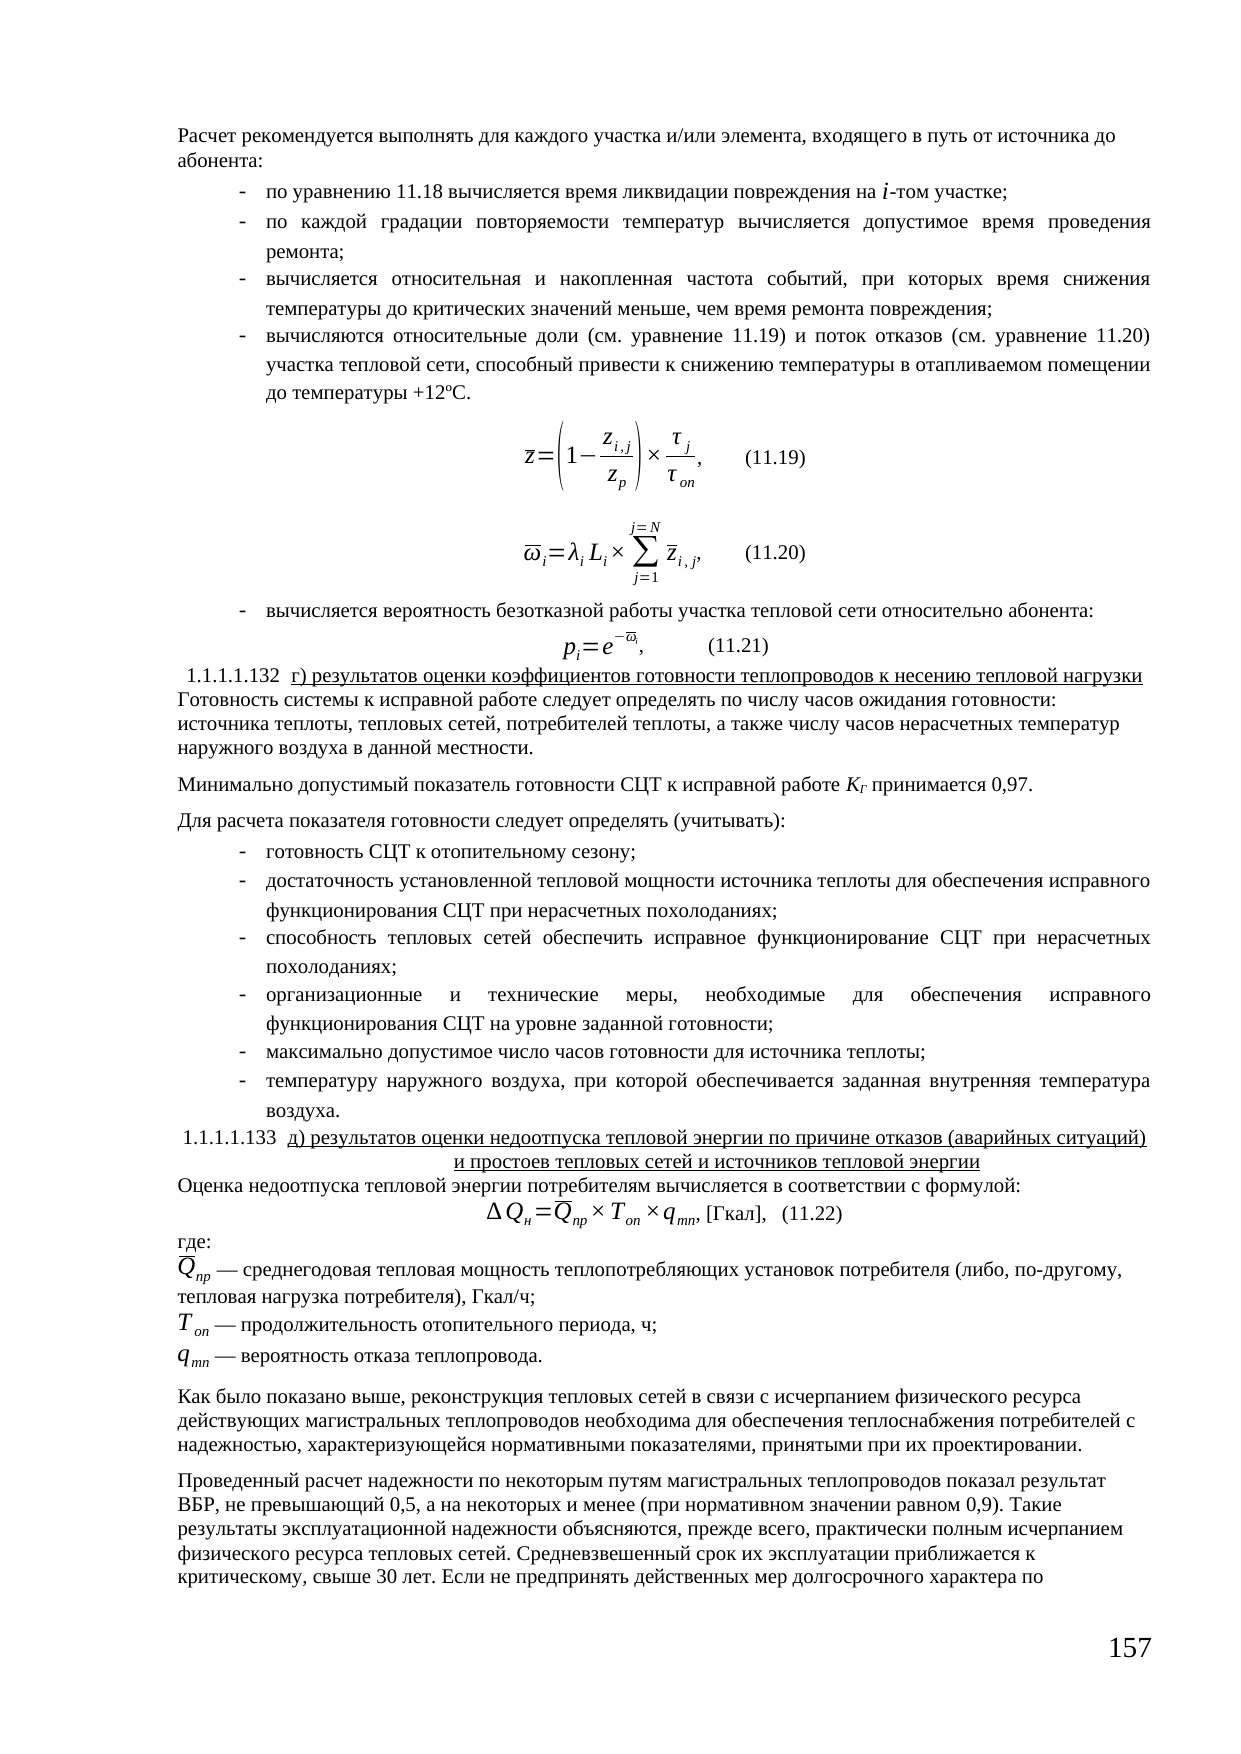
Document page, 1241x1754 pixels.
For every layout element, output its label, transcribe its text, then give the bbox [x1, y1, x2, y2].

text Оценка недоотпуска тепловой энергии потребителям вычисляется в соответствии с формулой: [177, 1173, 1152, 1197]
text , [Гкал], (11.22) [177, 1197, 1152, 1229]
text Готовность системы к исправной работе следует определять по числу часов ожидания готовности: источника теплоты, тепловых сетей, потребителей теплоты, а также числу часов нерасчетных температур наружного воздуха в данной местности. [177, 687, 1152, 759]
text , (11.19) [177, 420, 1152, 493]
list достаточность установленной тепловой мощности источника теплоты для обеспечения исправного функционирования СЦТ при нерасчетных похолоданиях; [236, 868, 1152, 922]
text Минимально допустимый показатель готовности СЦТ к исправной работе КГ принимается 0,97. [177, 772, 1152, 796]
list способность тепловых сетей обеспечить исправное функционирование СЦТ при нерасчетных похолоданиях; [236, 925, 1152, 978]
text — продолжительность отопительного периода, ч; [177, 1308, 1152, 1340]
list по каждой градации повторяемости температур вычисляется допустимое время проведения ремонта; [236, 209, 1152, 263]
list температуру наружного воздуха, при которой обеспечивается заданная внутренняя температура воздуха. [236, 1068, 1152, 1122]
text — вероятность отказа теплопровода. [177, 1340, 1152, 1371]
text Для расчета показателя готовности следует определять (учитывать): [177, 808, 1152, 832]
subtitle г) результатов оценки коэффициентов готовности теплопроводов к несению тепловой нагрузки [177, 663, 1152, 687]
list готовность СЦТ к отопительному сезону; [236, 839, 1152, 864]
text , (11.20) [177, 518, 1152, 586]
text , (11.21) [177, 628, 1152, 663]
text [177, 1468, 1152, 1588]
list вычисляется относительная и накопленная частота событий, при которых время снижения температуры до критических значений меньше, чем время ремонта повреждения; [236, 266, 1152, 319]
list по уравнению 11.18 вычисляется время ликвидации повреждения на -том участке; [236, 178, 1152, 205]
list организационные и технические меры, необходимые для обеспечения исправного функционирования СЦТ на уровне заданной готовности; [236, 982, 1152, 1035]
text где: [177, 1229, 1152, 1253]
list вычисляются относительные доли (см. уравнение 11.19) и поток отказов (см. уравнение 11.20) участка тепловой сети, способный привести к снижению температуры в отапливаемом помещении до температуры +12ºC. [236, 323, 1152, 404]
text Расчет рекомендуется выполнять для каждого участка и/или элемента, входящего в путь от источника до абонента: [177, 123, 1152, 172]
list вычисляется вероятность безотказной работы участка тепловой сети относительно абонента: [236, 598, 1152, 624]
list максимально допустимое число часов готовности для источника теплоты; [236, 1039, 1152, 1064]
text — среднегодовая тепловая мощность теплопотребляющих установок потребителя (либо, по-другому, тепловая нагрузка потребителя), Гкал/ч; [177, 1253, 1152, 1308]
subtitle д) результатов оценки недоотпуска тепловой энергии по причине отказов (аварийных ситуаций) и простоев тепловых сетей и источников тепловой энергии [177, 1125, 1152, 1173]
text Как было показано выше, реконструкция тепловых сетей в связи с исчерпанием физического ресурса действующих магистральных теплопроводов необходима для обеспечения теплоснабжения потребителей с надежностью, характеризующейся нормативными показателями, принятыми при их проектировании. [177, 1383, 1152, 1456]
